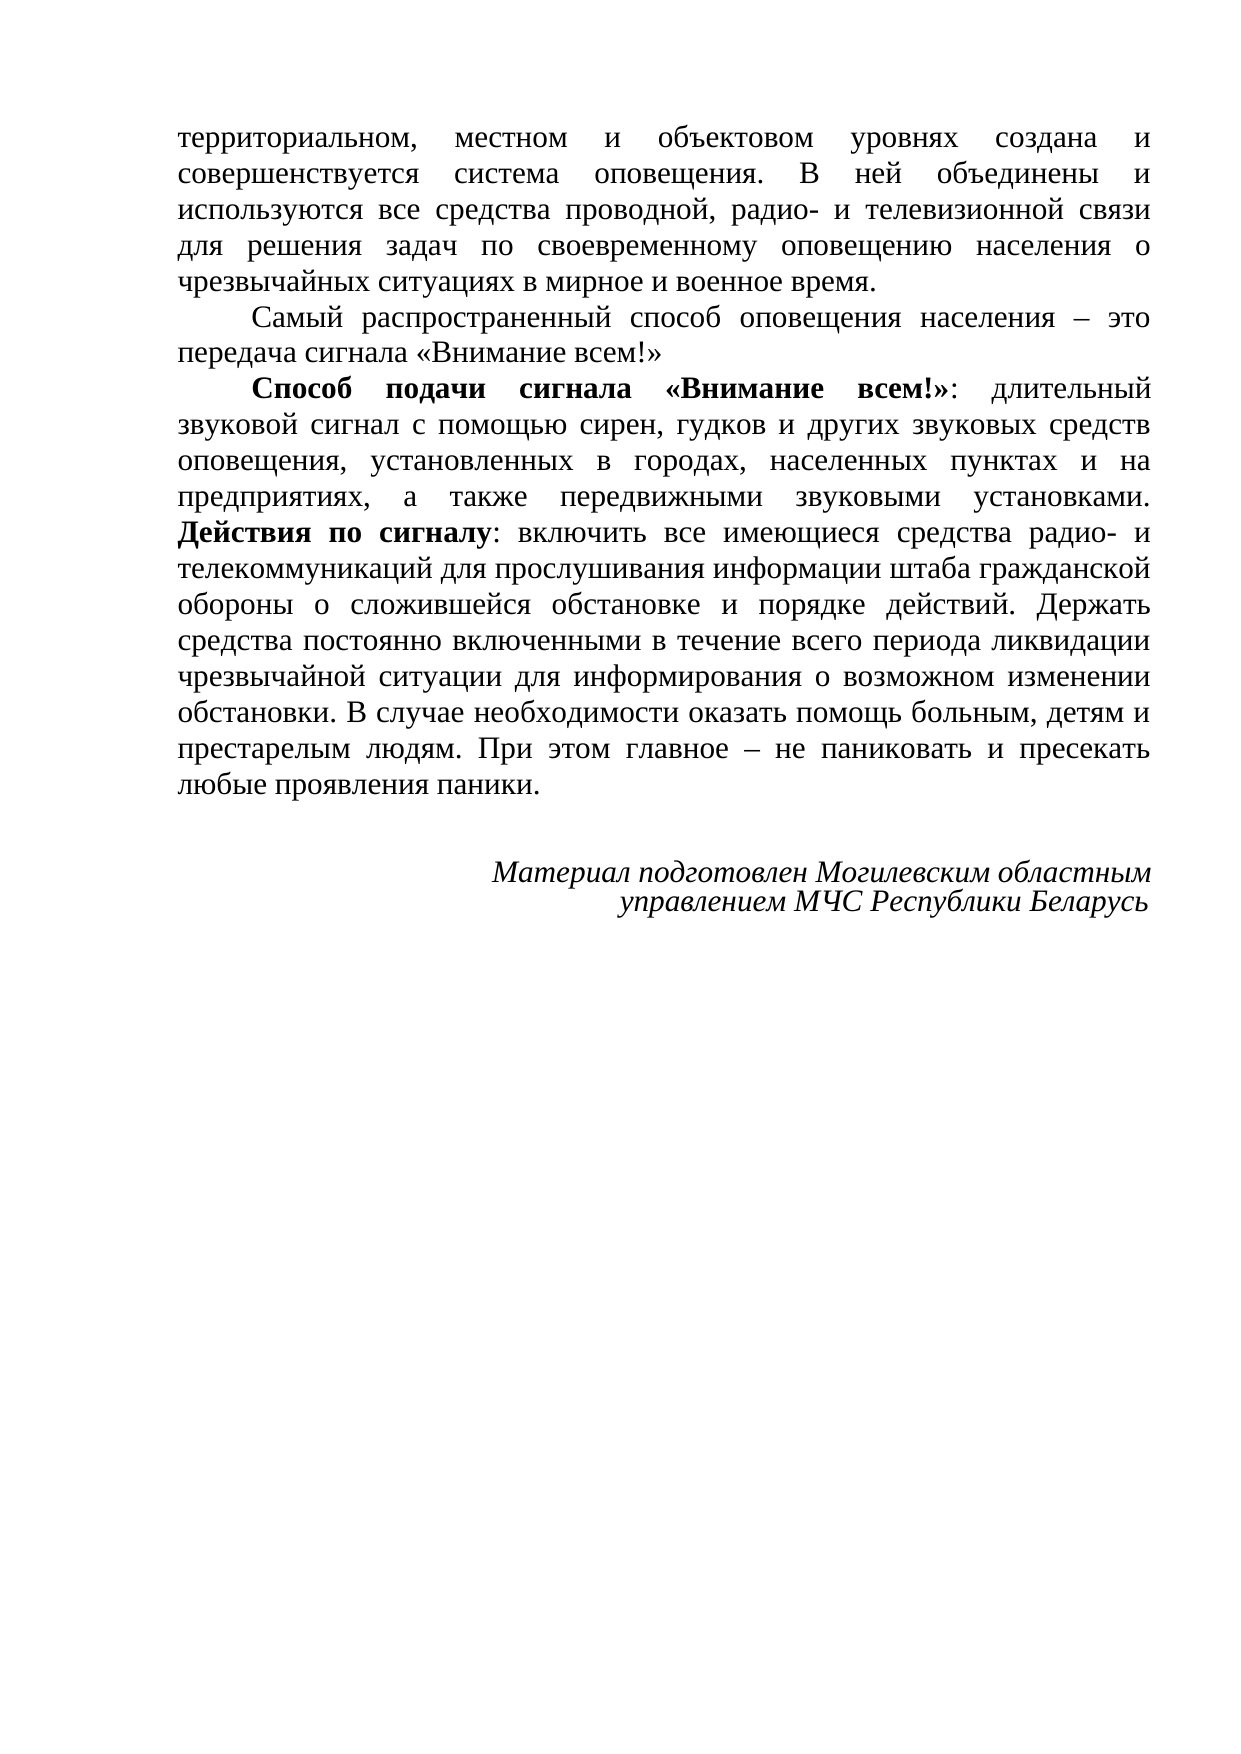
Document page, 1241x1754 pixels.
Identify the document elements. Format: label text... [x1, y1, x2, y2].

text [177, 118, 1152, 298]
text Способ подачи сигнала «Внимание всем!»: длительный звуковой сигнал с помощью сирен, гудков и других звуковых средств оповещения, установленных в городах, населенных пунктах и на предприятиях, а также передвижными звуковыми установками. Действия по сигналу: включить все имеющиеся средства радио- и телекоммуникаций для прослушивания информации штаба гражданской обороны о сложившейся обстановке и порядке действий. Держать средства постоянно включенными в течение всего периода ликвидации чрезвычайной ситуации для информирования о возможном изменении обстановки. В случае необходимости оказать помощь больным, детям и престарелым людям. При этом главное – не паниковать и пресекать любые проявления паники. [177, 370, 1152, 801]
text Самый распространенный способ оповещения населения – это передача сигнала «Внимание всем!» [177, 298, 1152, 370]
text Материал подготовлен Могилевским областным [177, 859, 1152, 888]
text управлением МЧС Республики Беларусь [177, 888, 1152, 918]
